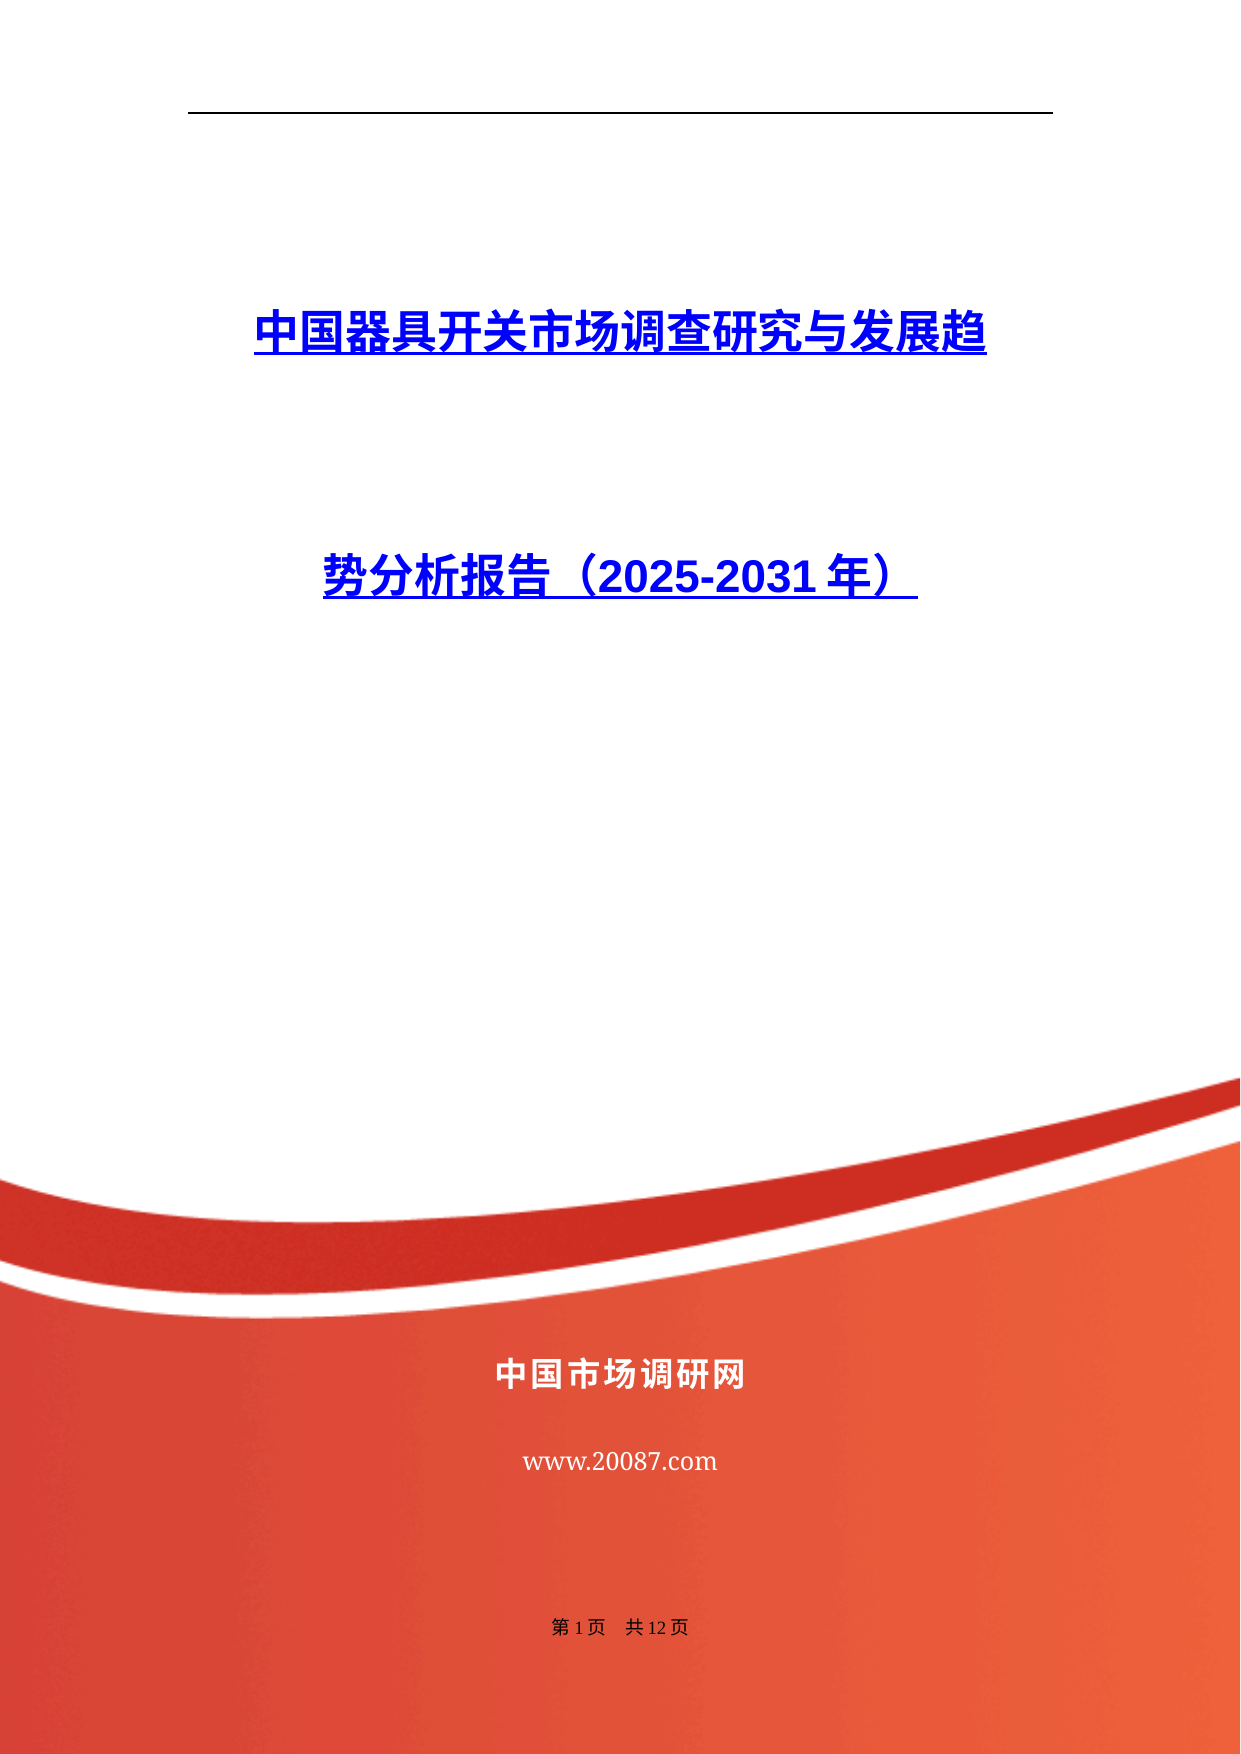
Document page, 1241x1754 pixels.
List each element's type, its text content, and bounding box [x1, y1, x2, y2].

subtitle 中国市场调研网 [187, 1339, 1053, 1404]
picture [0, 1006, 1241, 1754]
table_header 中国器具开关市场调查研究与发展趋势分析报告（2025-2031年） [188, 207, 1053, 773]
text www.20087.com [187, 1428, 1053, 1493]
